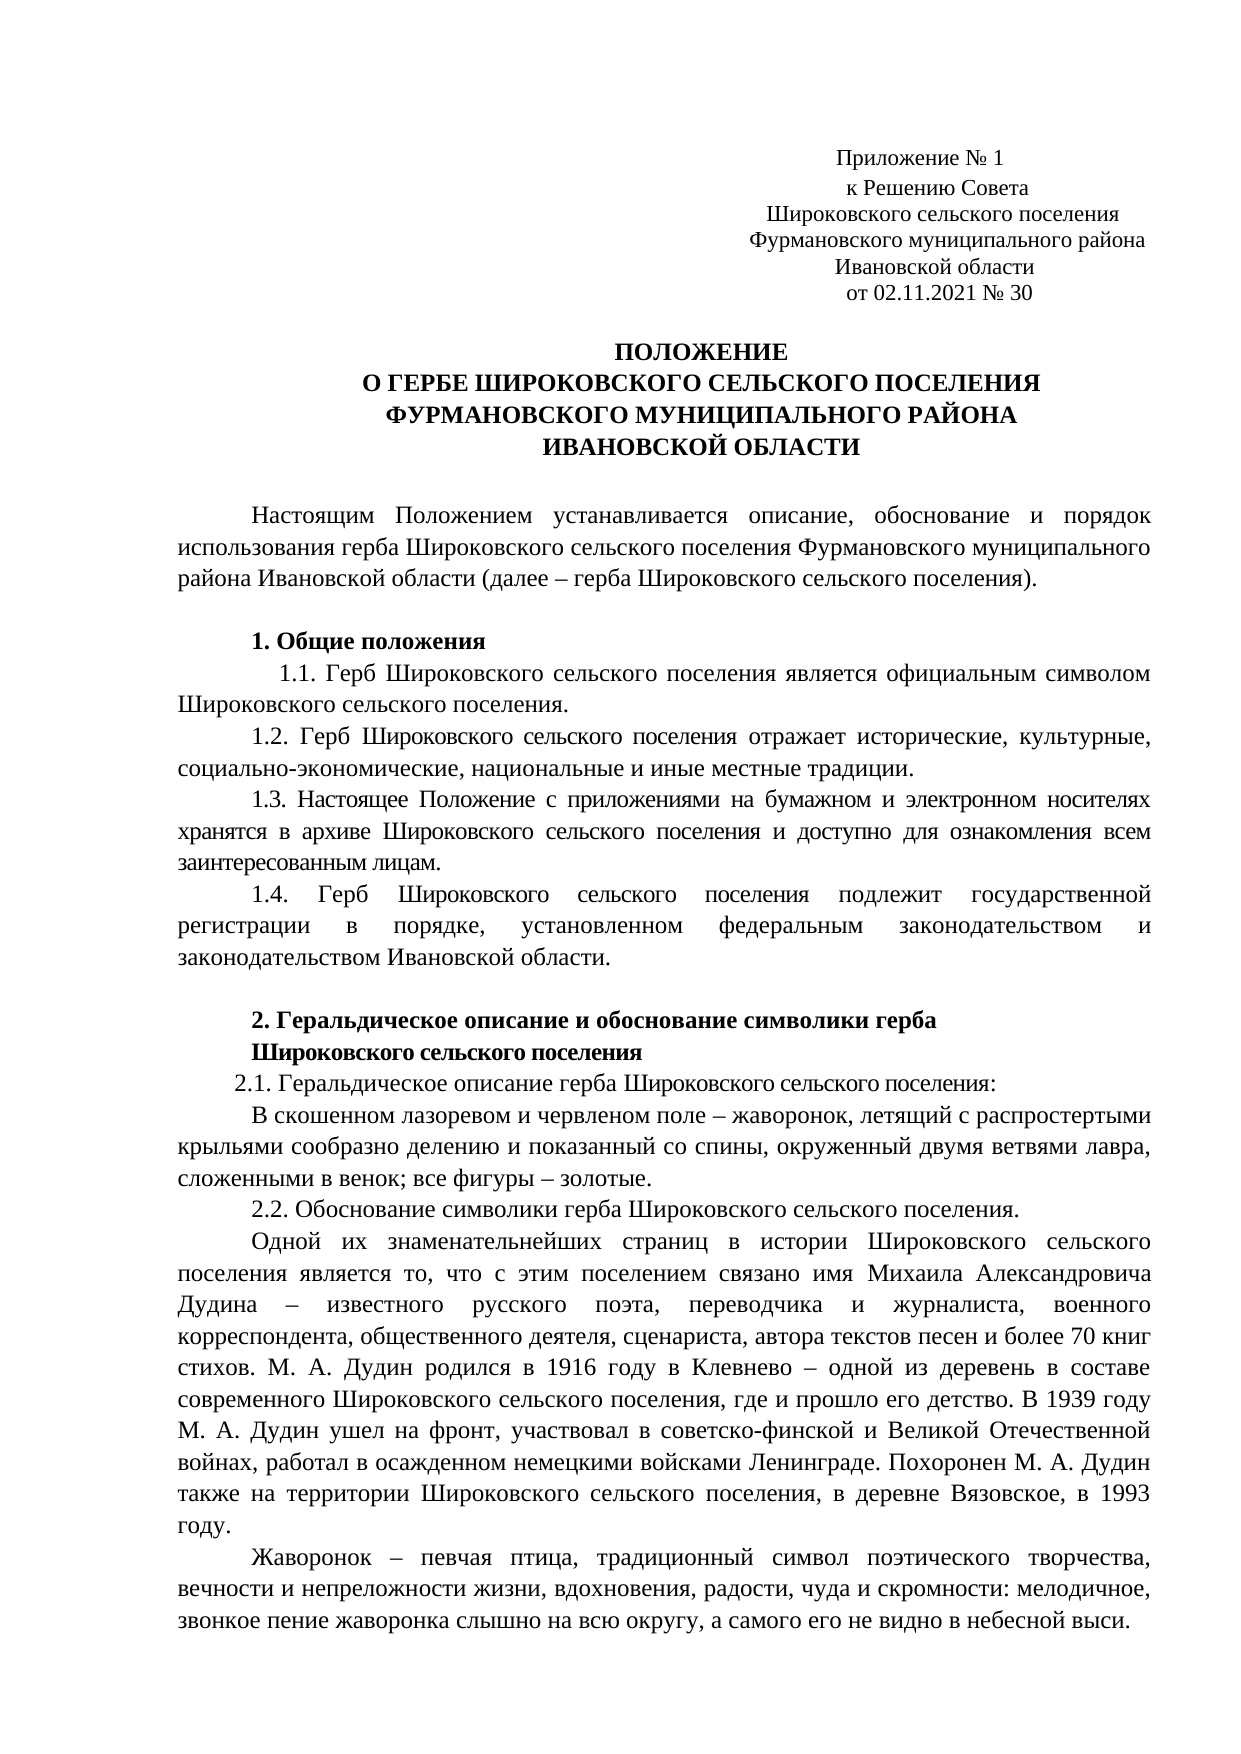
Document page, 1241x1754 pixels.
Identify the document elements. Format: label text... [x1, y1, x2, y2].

text 1.2. Герб Широковского сельского поселения отражает исторические, культурные, социально-экономические, национальные и иные местные традиции. [177, 721, 1152, 781]
list Общие положения [177, 626, 1152, 655]
text В скошенном лазоревом и червленом поле – жаворонок, летящий с распростертыми крыльями сообразно делению и показанный со спины, окруженный двумя ветвями лавра, сложенными в венок; все фигуры – золотые. [177, 1100, 1152, 1131]
text 1.3. Настоящее Положение с приложениями на бумажном и электронном носителях хранятся в архиве Широковского сельского поселения и доступно для ознакомления всем заинтересованным лицам. [177, 784, 1152, 876]
text О ГЕРБЕ ШИРОКОВСКОГО СЕЛЬСКОГО ПОСЕЛЕНИЯ [177, 368, 1152, 397]
text 2.2. Обоснование символики герба Широковского сельского поселения. [177, 1194, 1152, 1223]
text Одной их знаменательнейших страниц в истории Широковского сельского поселения является то, что с этим поселением связано имя Михаила Александровича Дудина – известного русского поэта, переводчика и журналиста, военного корреспондента, общественного деятеля, сценариста, автора текстов песен и более 70 книг стихов. М. А. Дудин родился в 1916 году в Клевнево – одной из деревень в составе современного Широковского сельского поселения, где и прошло его детство. В 1939 году М. А. Дудин ушел на фронт, участвовал в советско-финской и Великой Отечественной войнах, работал в осажденном немецкими войсками Ленинграде. Похоронен М. А. Дудин также на территории Широковского сельского поселения, в деревне Вязовское, в 1993 году. [177, 1226, 1152, 1539]
list Геральдическое описание и обоснование символики герба [177, 1005, 1152, 1034]
text к Решению Совета [177, 174, 1152, 200]
text В скошенном лазоревом и червленом поле – жаворонок, летящий с распростертыми крыльями сообразно делению и показанный со спины, окруженный двумя ветвями лавра, сложенными в венок; все фигуры – золотые. [177, 1160, 1152, 1192]
text 2.1. Геральдическое описание герба Широковского сельского поселения: [177, 1068, 1152, 1097]
text Жаворонок – певчая птица, традиционный символ поэтического творчества, вечности и непреложности жизни, вдохновения, радости, чуда и скромности: мелодичное, звонкое пение жаворонка слышно на всю округу, а самого его не видно в небесной выси. [177, 1542, 1152, 1633]
text 1.4. Герб Широковского сельского поселения подлежит государственной регистрации в порядке, установленном федеральным законодательством и законодательством Ивановской области. [177, 879, 1152, 971]
text Широковского сельского поселения [177, 1037, 1152, 1065]
text от 02.11.2021 № 30 [177, 279, 1152, 305]
text Приложение № 1 [177, 144, 1152, 171]
text 1.1. Герб Широковского сельского поселения является официальным символом Широковского сельского поселения. [177, 658, 1152, 718]
text Фурмановского муниципального района [177, 226, 1152, 253]
text Широковского сельского поселения [177, 200, 1152, 226]
text ИВАНОВСКОЙ ОБЛАСТИ [177, 432, 1152, 460]
text Настоящим Положением устанавливается описание, обоснование и порядок использования герба Широковского сельского поселения Фурмановского муниципального района Ивановской области (далее – герба Широковского сельского поселения). [177, 500, 1152, 592]
text ФУРМАНОВСКОГО МУНИЦИПАЛЬНОГО РАЙОНА [177, 400, 1152, 429]
text ПОЛОЖЕНИЕ [177, 337, 1152, 366]
text Ивановской области [177, 253, 1152, 279]
